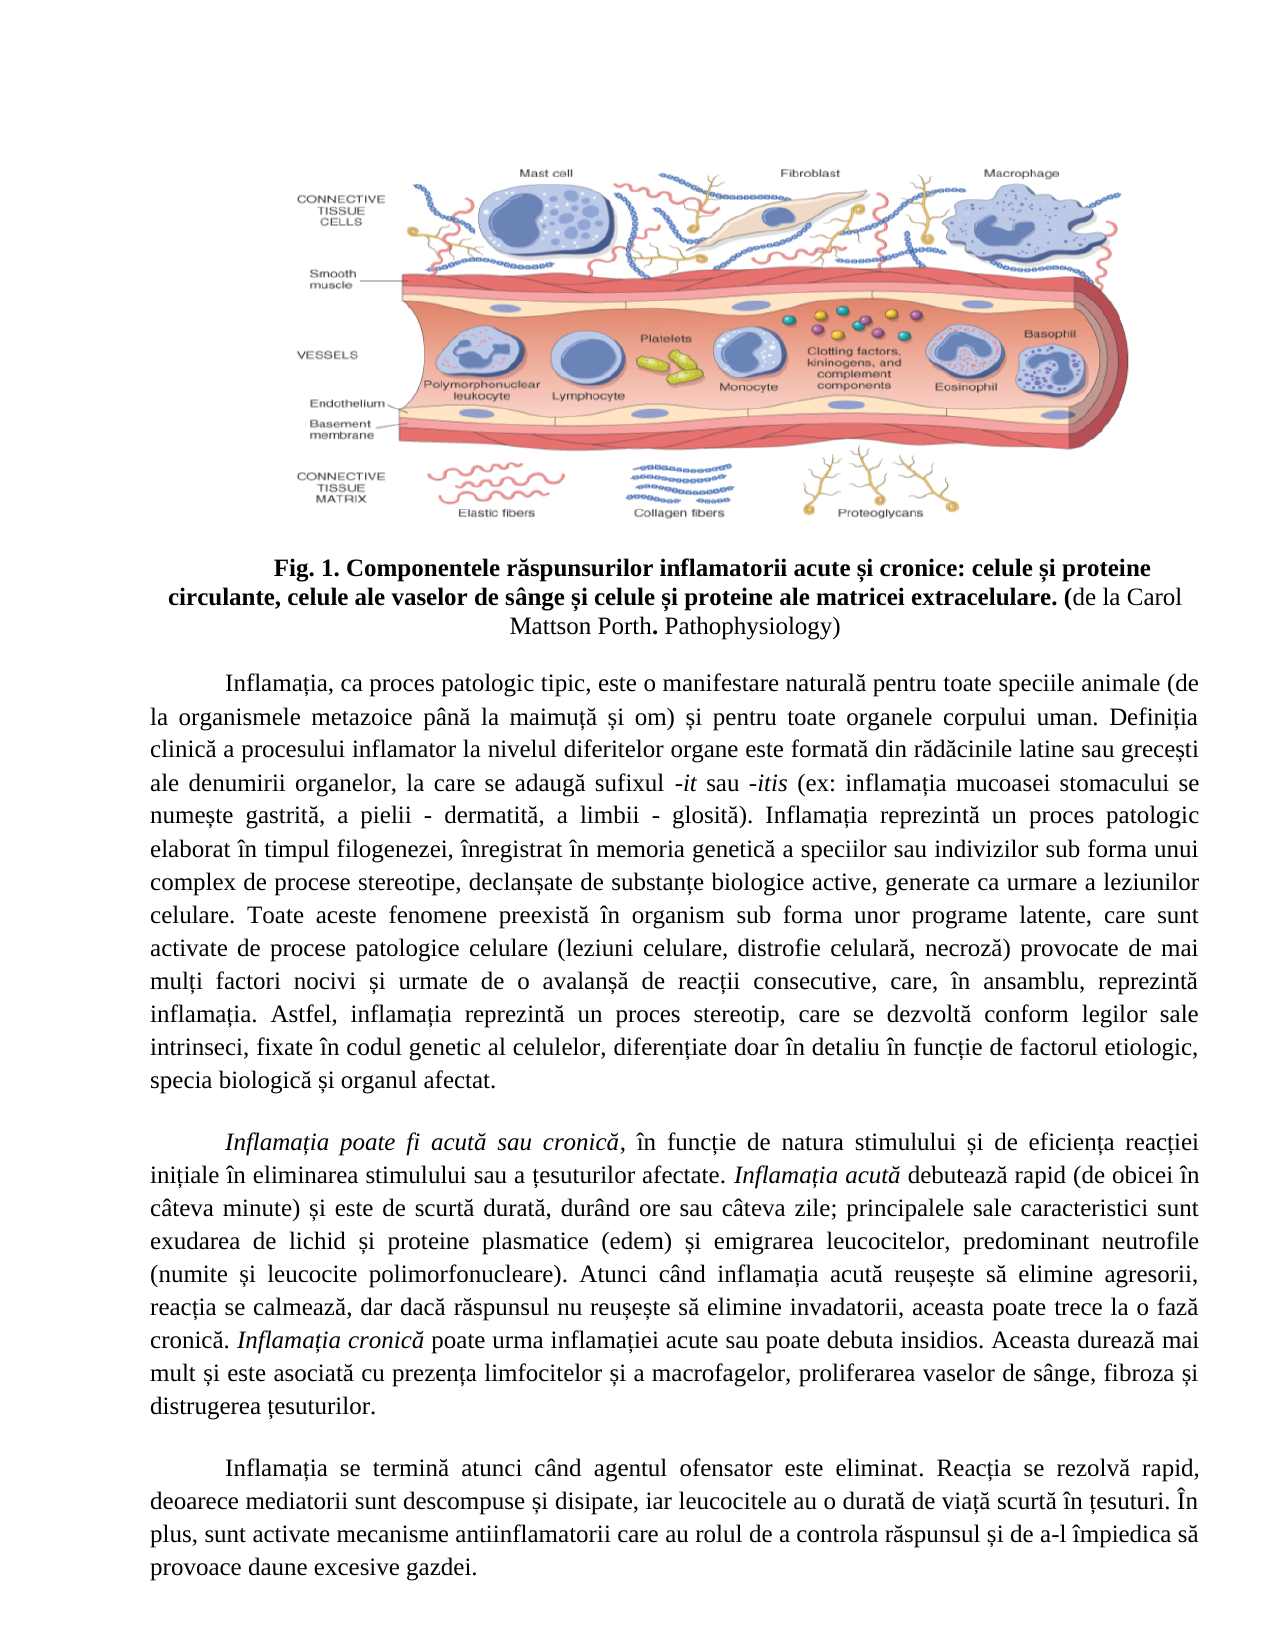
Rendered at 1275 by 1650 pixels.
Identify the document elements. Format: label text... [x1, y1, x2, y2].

text Inflamația, ca proces patologic tipic, este o manifestare naturală pentru toate speciile animale (de la organismele metazoice până la maimuță și om) și pentru toate organele corpului uman. Definiția clinică a procesului inflamator la nivelul diferitelor organe este formată din rădăcinile latine sau grecești ale denumirii organelor, la care se adaugă sufixul -it sau -itis (ex: inflamația mucoasei stomacului se numește gastrită, a pielii - dermatită, a limbii - glosită). Inflamația reprezintă un proces patologic elaborat în timpul filogenezei, înregistrat în memoria genetică a speciilor sau indivizilor sub forma unui complex de procese stereotipe, declanșate de substanțe biologice active, generate ca urmare a leziunilor celulare. Toate aceste fenomene preexistă în organism sub forma unor programe latente, care sunt activate de procese patologice celulare (leziuni celulare, distrofie celulară, necroză) provocate de mai mulți factori nocivi și urmate de o avalanșă de reacții consecutive, care, în ansamblu, reprezintă inflamația. Astfel, inflamația reprezintă un proces stereotip, care se dezvoltă conform legilor sale intrinseci, fixate în codul genetic al celulelor, diferențiate doar în detaliu în funcție de factorul etiologic, specia biologică și organul afectat. [150, 668, 1200, 1093]
picture [289, 161, 1136, 525]
text Fig. 1. Componentele răspunsurilor inflamatorii acute și cronice: celule și proteine circulante, celule ale vaselor de sânge și celule și proteine ale matricei extracelulare. (de la Carol Mattson Porth. Pathophysiology) [150, 553, 1200, 640]
text Inflamația poate fi acută sau cronică, în funcție de natura stimulului și de eficiența reacției inițiale în eliminarea stimulului sau a țesuturilor afectate. Inflamația acută debutează rapid (de obicei în câteva minute) și este de scurtă durată, durând ore sau câteva zile; principalele sale caracteristici sunt exudarea de lichid și proteine plasmatice (edem) și emigrarea leucocitelor, predominant neutrofile (numite și leucocite polimorfonucleare). Atunci când inflamația acută reușește să elimine agresorii, reacția se calmează, dar dacă răspunsul nu reușește să elimine invadatorii, aceasta poate trece la o fază cronică. Inflamația cronică poate urma inflamației acute sau poate debuta insidios. Aceasta durează mai mult și este asociată cu prezența limfocitelor și a macrofagelor, proliferarea vaselor de sânge, fibroza și distrugerea țesuturilor. [150, 1127, 1200, 1420]
text Inflamația se termină atunci când agentul ofensator este eliminat. Reacția se rezolvă rapid, deoarece mediatorii sunt descompuse și disipate, iar leucocitele au o durată de viață scurtă în țesuturi. În plus, sunt activate mecanisme antiinflamatorii care au rolul de a controla răspunsul și de a-l împiedica să provoace daune excesive gazdei. [150, 1453, 1200, 1581]
